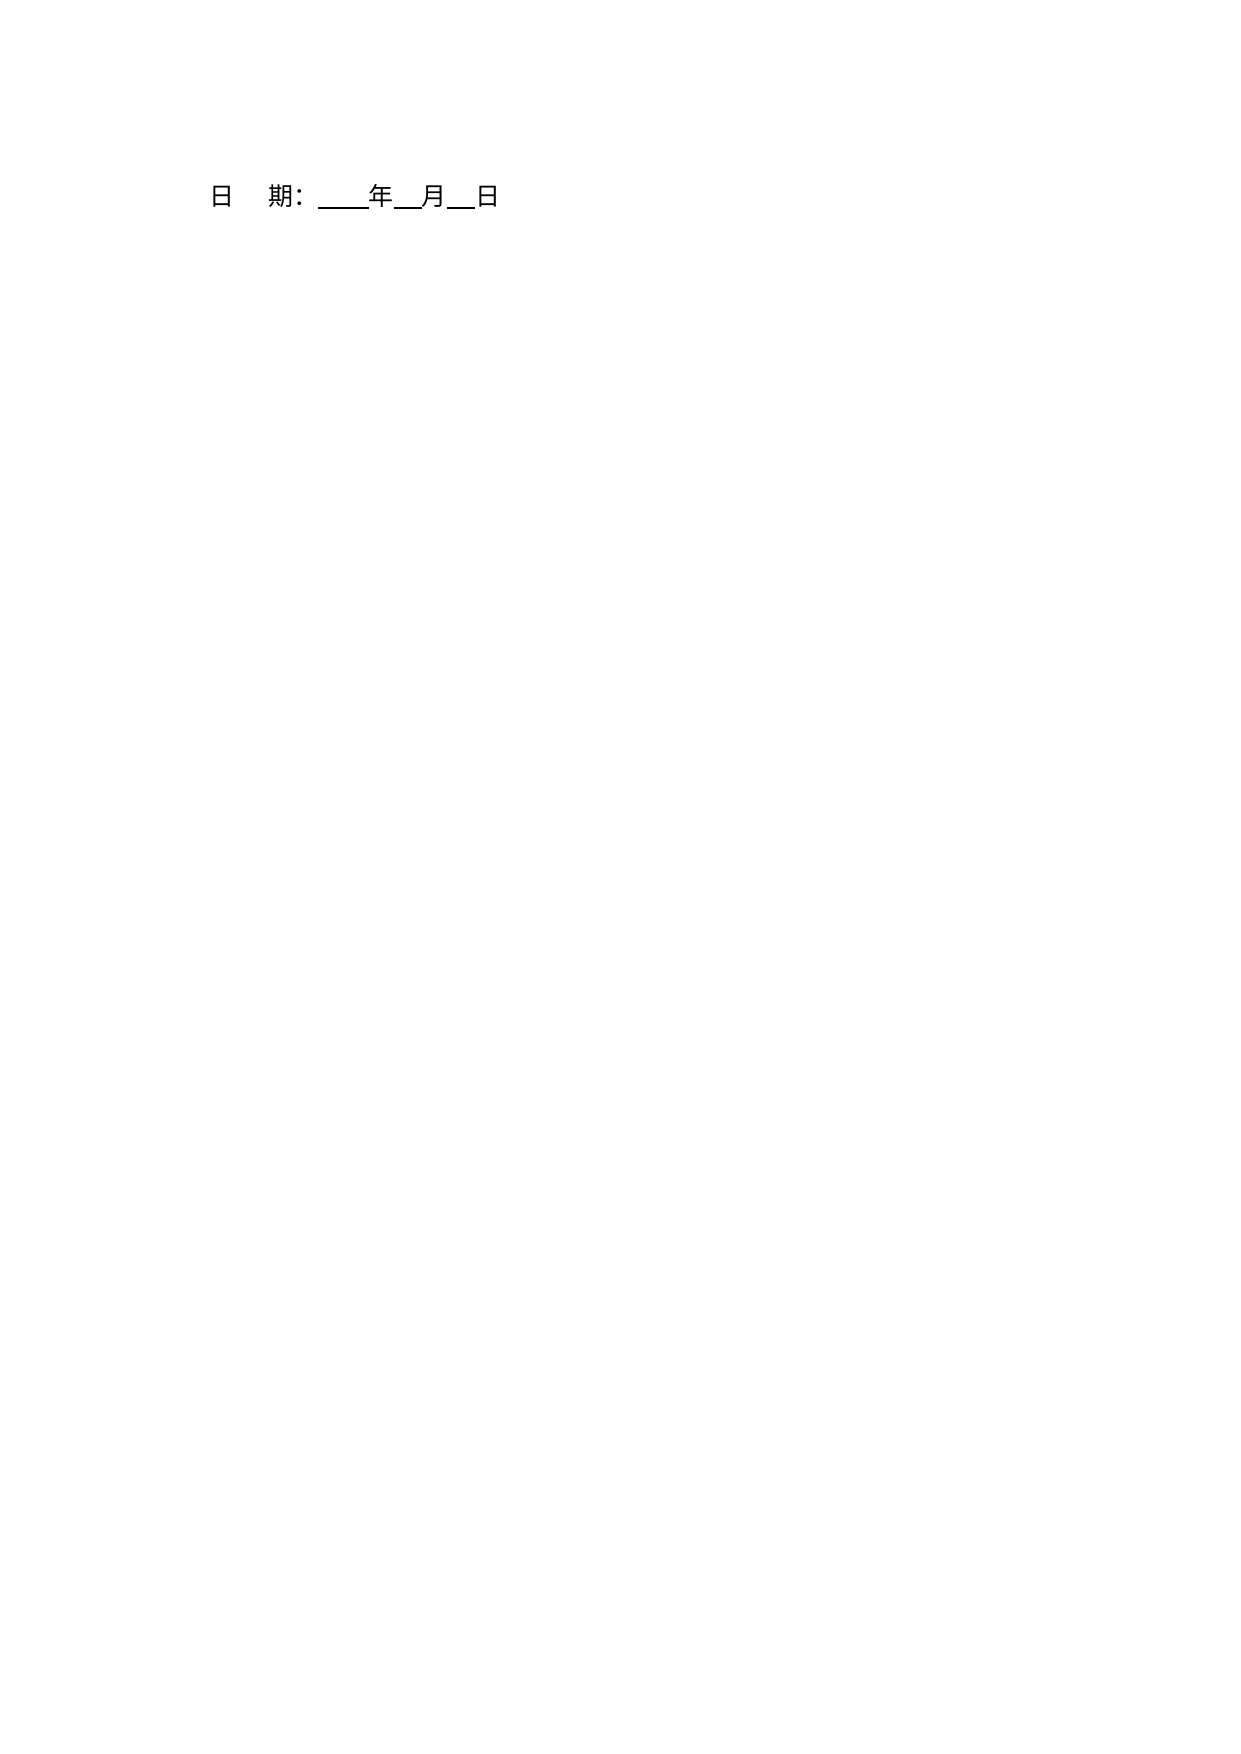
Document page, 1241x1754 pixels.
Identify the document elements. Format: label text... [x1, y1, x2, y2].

text 日 期： 年 月 日 [165, 162, 1087, 227]
